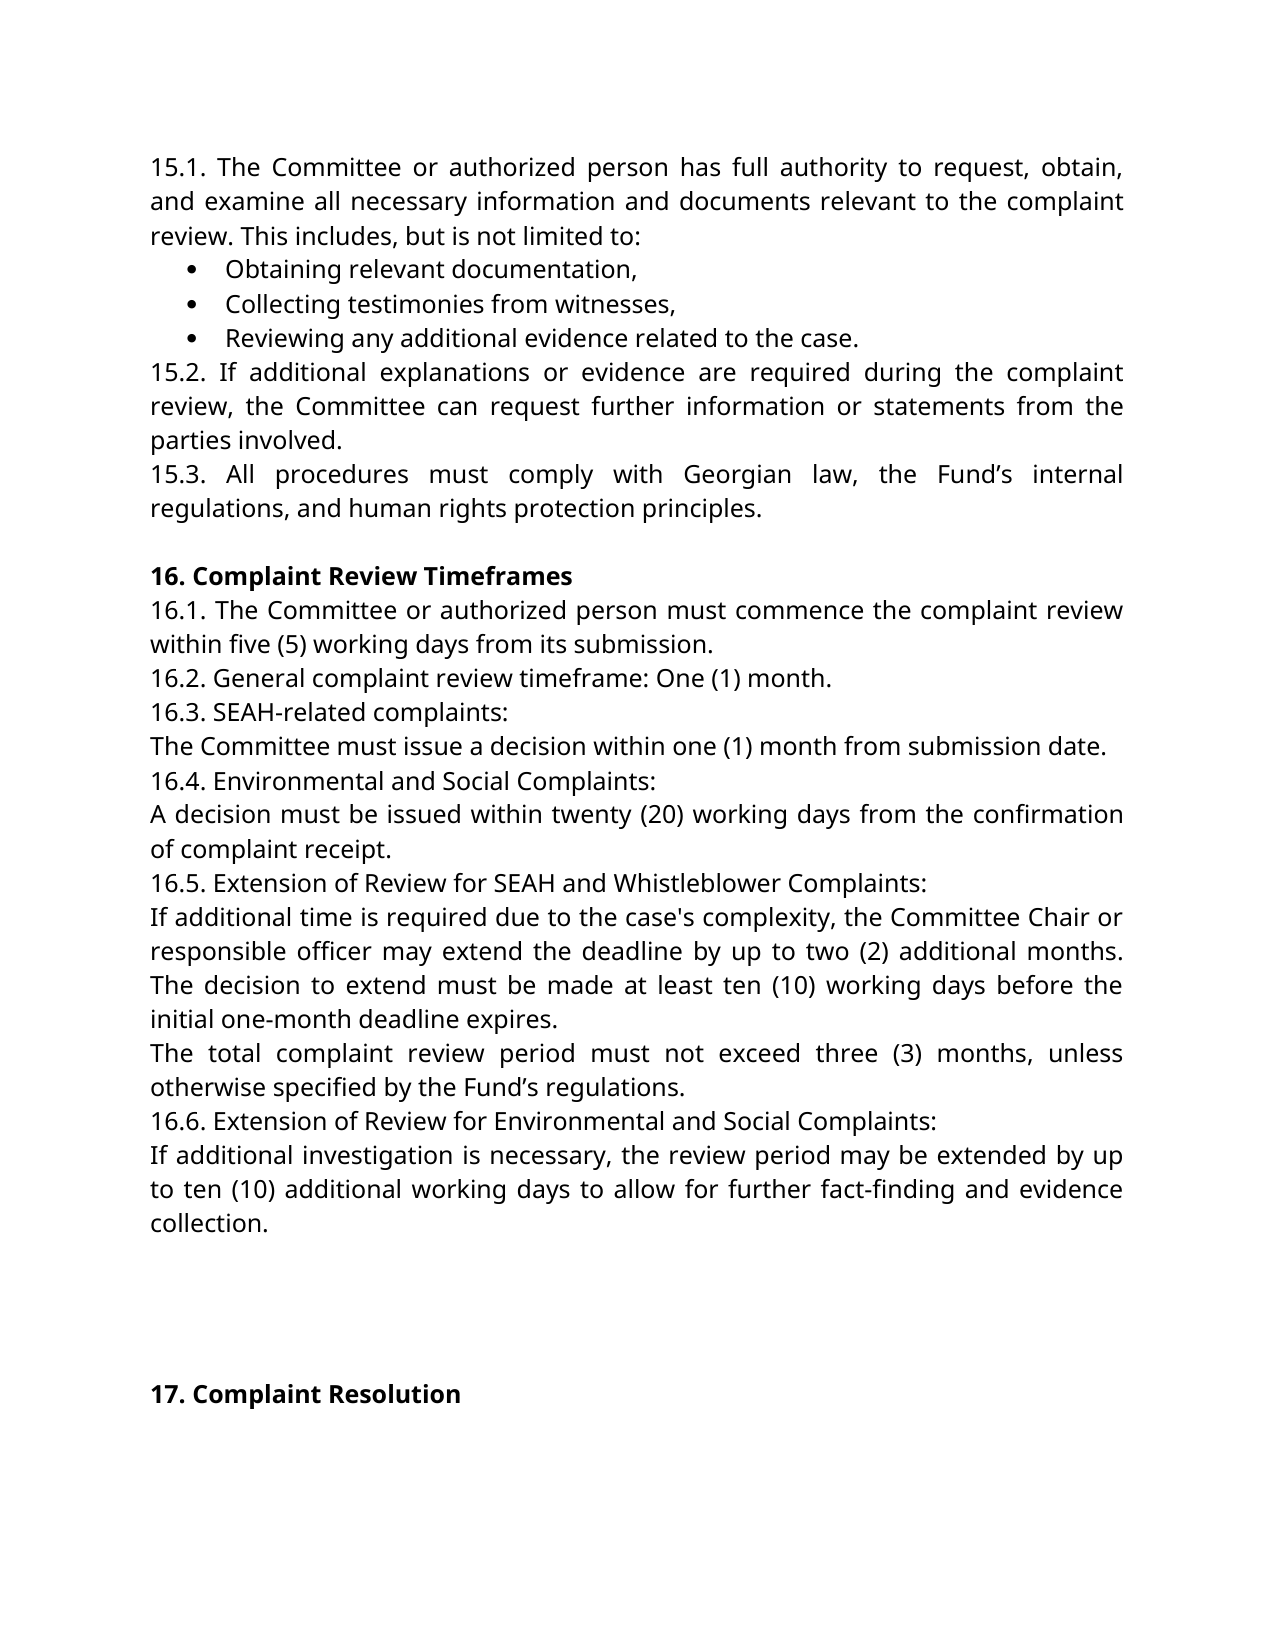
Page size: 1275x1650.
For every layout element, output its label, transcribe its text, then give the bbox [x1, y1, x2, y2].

text If additional time is required due to the case's complexity, the Committee Chair or responsible officer may extend the deadline by up to two (2) additional months. The decision to extend must be made at least ten (10) working days before the initial one-month deadline expires. [150, 899, 1125, 1036]
text 16.1. The Committee or authorized person must commence the complaint review within five (5) working days from its submission. [150, 593, 1125, 661]
text 15.1. The Committee or authorized person has full authority to request, obtain, and examine all necessary information and documents relevant to the complaint review. This includes, but is not limited to: [150, 150, 1125, 252]
text 16.4. Environmental and Social Complaints: [150, 763, 1125, 797]
list Obtaining relevant documentation, [187, 252, 1125, 286]
text 16.6. Extension of Review for Environmental and Social Complaints: [150, 1104, 1125, 1138]
text 15.3. All procedures must comply with Georgian law, the Fund’s internal regulations, and human rights protection principles. [150, 457, 1125, 525]
text The total complaint review period must not exceed three (3) months, unless otherwise specified by the Fund’s regulations. [150, 1036, 1125, 1104]
text If additional investigation is necessary, the review period may be extended by up to ten (10) additional working days to allow for further fact-finding and evidence collection. [150, 1138, 1125, 1240]
text 16.5. Extension of Review for SEAH and Whistleblower Complaints: [150, 865, 1125, 899]
text A decision must be issued within twenty (20) working days from the confirmation of complaint receipt. [150, 797, 1125, 865]
text 17. Complaint Resolution [150, 1376, 1125, 1410]
text The Committee must issue a decision within one (1) month from submission date. [150, 729, 1125, 763]
text 15.2. If additional explanations or evidence are required during the complaint review, the Committee can request further information or statements from the parties involved. [150, 354, 1125, 457]
text 16.3. SEAH-related complaints: [150, 695, 1125, 729]
text 16. Complaint Review Timeframes [150, 559, 1125, 593]
list Reviewing any additional evidence related to the case. [187, 320, 1125, 354]
text 16.2. General complaint review timeframe: One (1) month. [150, 661, 1125, 695]
list Collecting testimonies from witnesses, [187, 286, 1125, 320]
